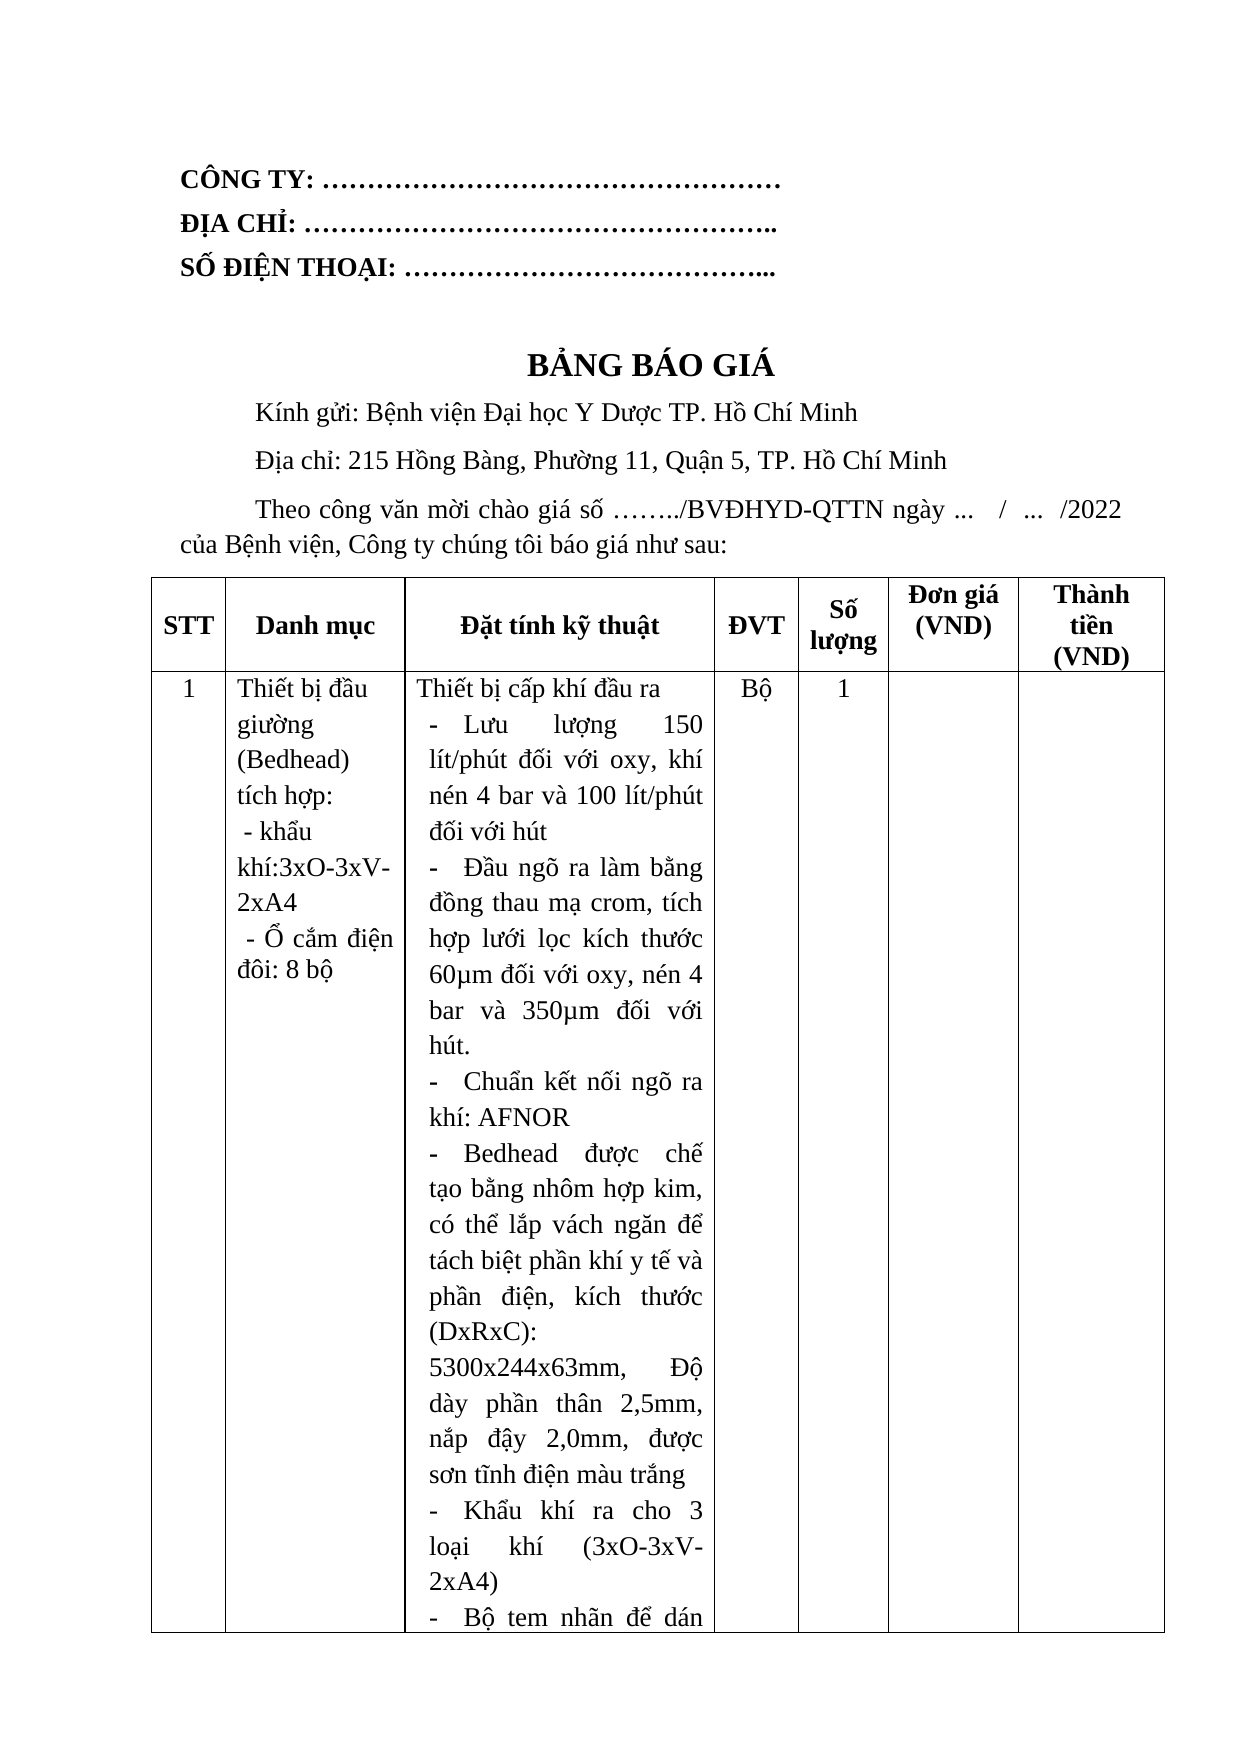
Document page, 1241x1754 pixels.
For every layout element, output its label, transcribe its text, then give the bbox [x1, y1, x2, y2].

text Kính gửi: Bệnh viện Đại học Y Dược TP. Hồ Chí Minh [255, 396, 1122, 427]
text BẢNG BÁO GIÁ [180, 345, 1122, 384]
table_header STT [152, 578, 225, 671]
text ĐỊA CHỈ: …………………………………………….. [180, 207, 1122, 238]
table_header Danh mục [226, 578, 404, 671]
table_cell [226, 672, 404, 1632]
text Địa chỉ: 215 Hồng Bàng, Phường 11, Quận 5, TP. Hồ Chí Minh [255, 444, 1122, 476]
text SỐ ĐIỆN THOẠI: …………………………………... [180, 251, 1122, 282]
table_header Đặt tính kỹ thuật [406, 578, 714, 671]
text CÔNG TY: …………………………………………… [180, 164, 1122, 195]
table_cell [406, 672, 714, 1632]
table_header ĐVT [715, 578, 798, 671]
table_cell [1019, 672, 1164, 1632]
table_cell [889, 672, 1018, 1632]
table_cell 1 [799, 672, 888, 1632]
table_cell 1 [152, 672, 225, 1632]
table_header Đơn giá (VND) [889, 578, 1018, 671]
table_cell Bộ [715, 672, 798, 1632]
table_header Thành tiền (VND) [1019, 578, 1164, 671]
text Theo công văn mời chào giá số ……../BVĐHYD-QTTN ngày ... / ... /2022 của Bệnh viện, Công ty chúng tôi báo giá như sau: [180, 493, 1122, 559]
table_header Số lượng [799, 578, 888, 671]
